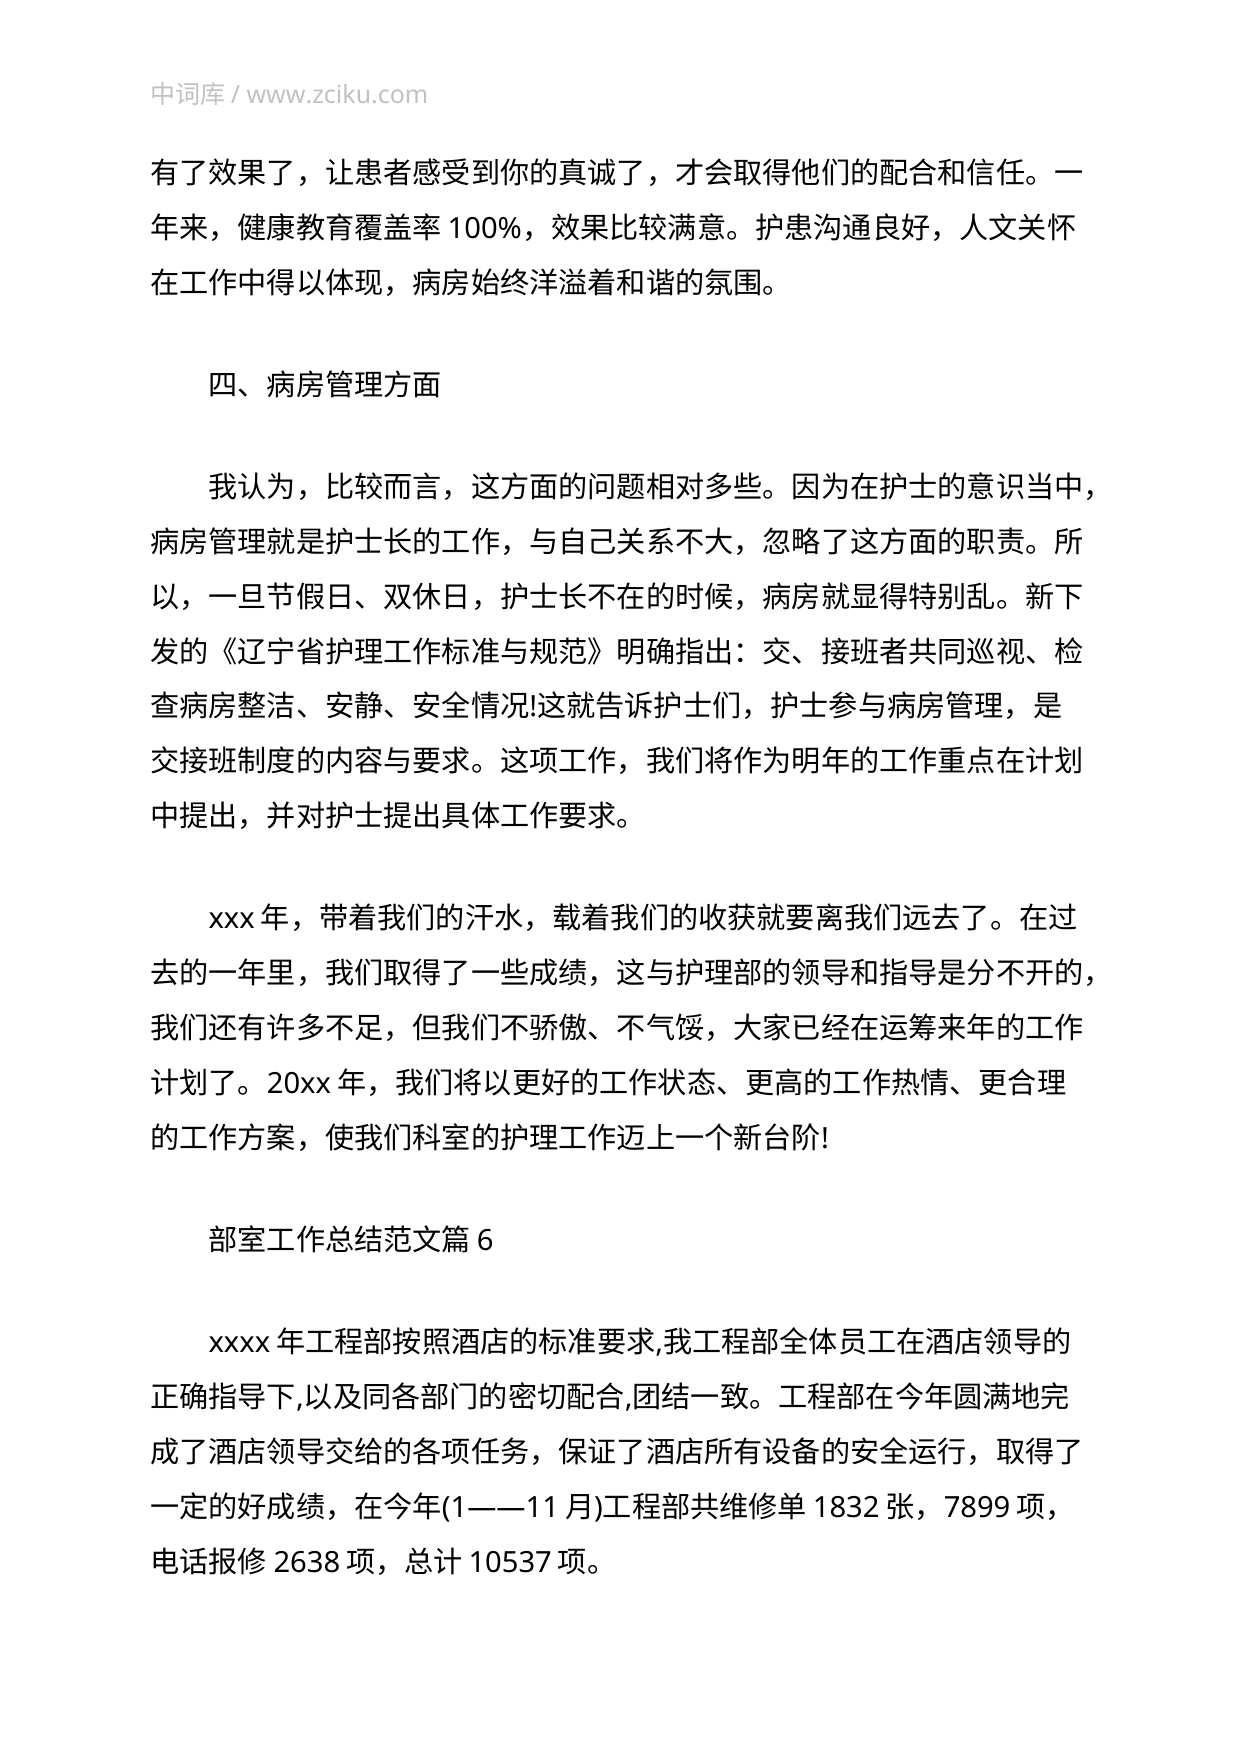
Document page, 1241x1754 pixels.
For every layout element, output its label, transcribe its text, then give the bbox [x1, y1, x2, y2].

text 我认为，比较而言，这方面的问题相对多些。因为在护士的意识当中，病房管理就是护士长的工作，与自己关系不大，忽略了这方面的职责。所以，一旦节假日、双休日，护士长不在的时候，病房就显得特别乱。新下发的《辽宁省护理工作标准与规范》明确指出：交、接班者共同巡视、检查病房整洁、安静、安全情况!这就告诉护士们，护士参与病房管理，是交接班制度的内容与要求。这项工作，我们将作为明年的工作重点在计划中提出，并对护士提出具体工作要求。 [150, 463, 1090, 835]
text 四、病房管理方面 [150, 362, 1090, 404]
text 部室工作总结范文篇6 [150, 1216, 1090, 1259]
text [150, 150, 1090, 302]
text xxx年，带着我们的汗水，载着我们的收获就要离我们远去了。在过去的一年里，我们取得了一些成绩，这与护理部的领导和指导是分不开的，我们还有许多不足，但我们不骄傲、不气馁，大家已经在运筹来年的工作计划了。20xx年，我们将以更好的工作状态、更高的工作热情、更合理的工作方案，使我们科室的护理工作迈上一个新台阶! [150, 895, 1090, 1157]
text xxxx年工程部按照酒店的标准要求,我工程部全体员工在酒店领导的正确指导下,以及同各部门的密切配合,团结一致。工程部在今年圆满地完成了酒店领导交给的各项任务，保证了酒店所有设备的安全运行，取得了一定的好成绩，在今年(1——11月)工程部共维修单1832张，7899项，电话报修 2638项，总计10537项。 [150, 1318, 1090, 1581]
